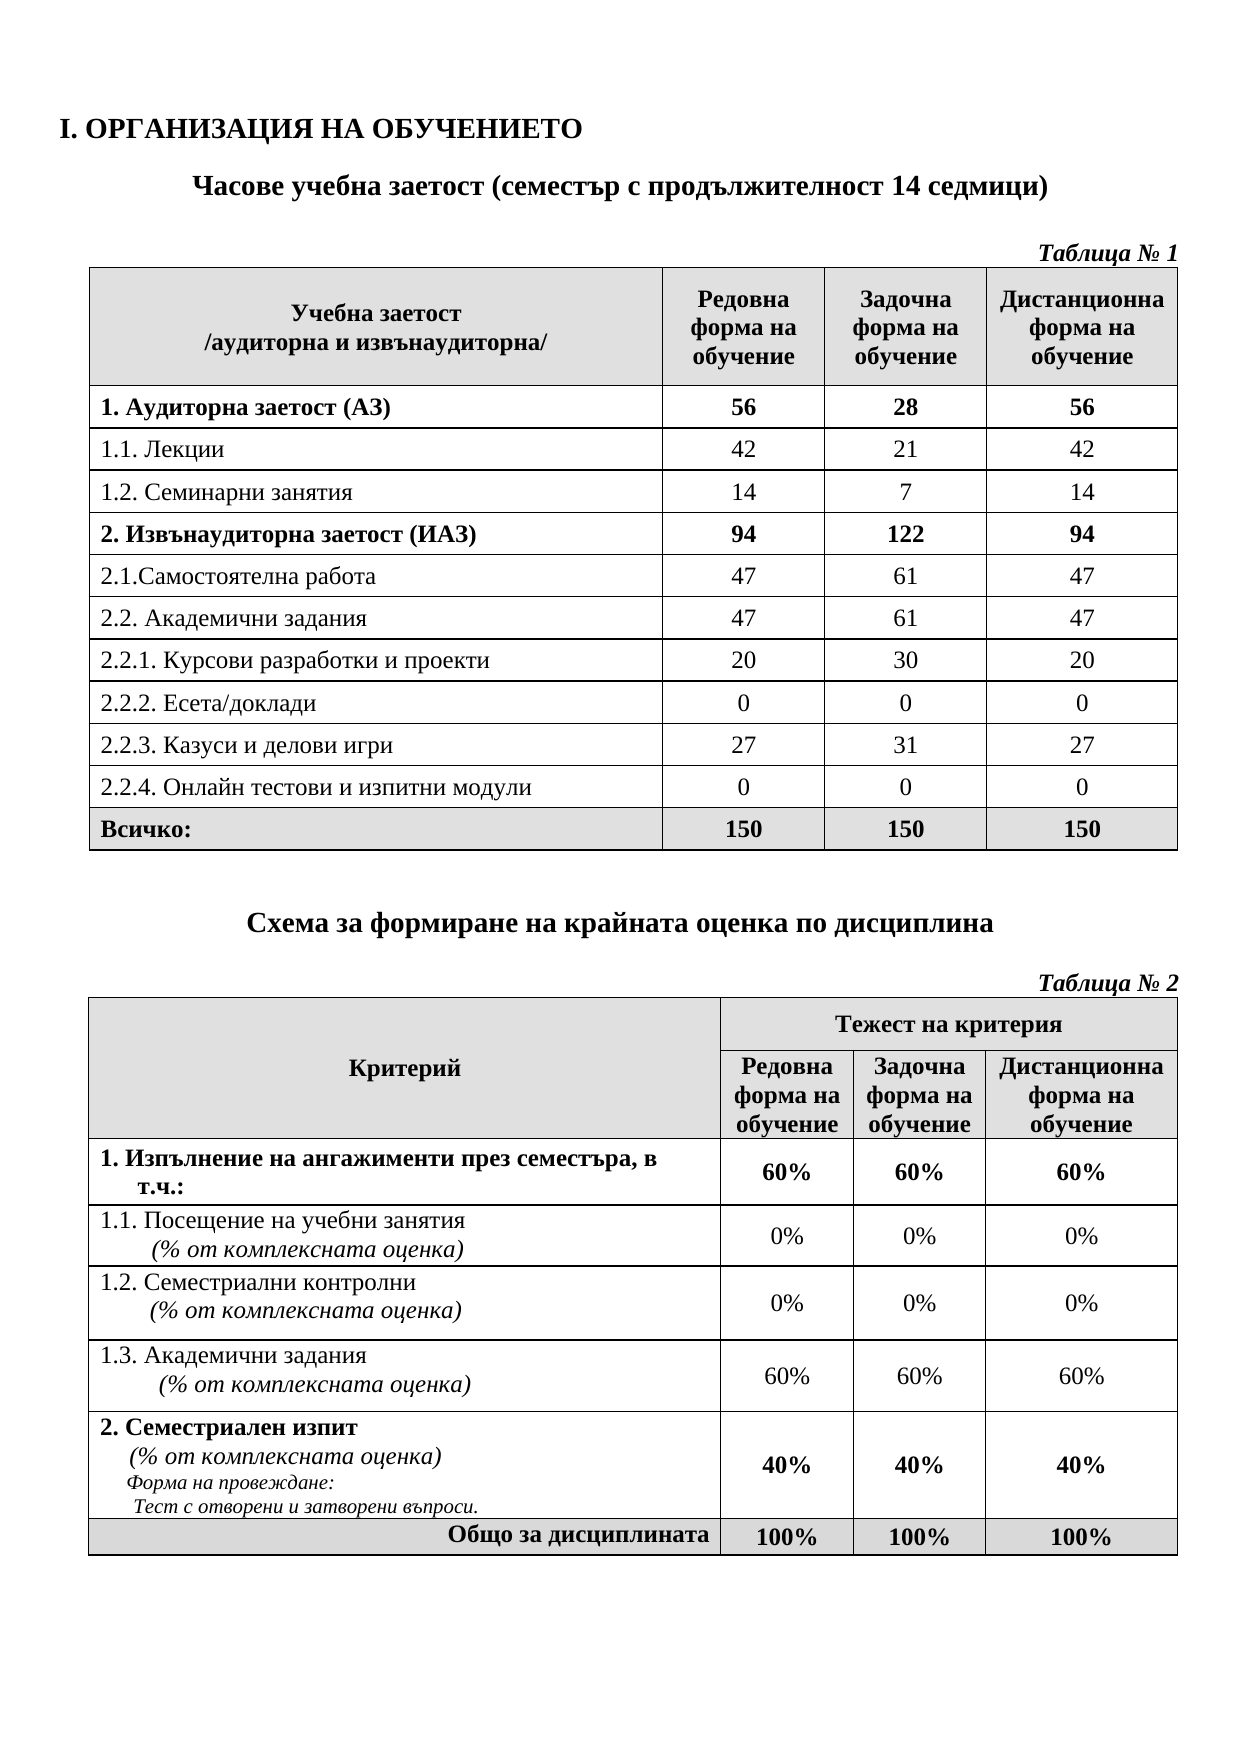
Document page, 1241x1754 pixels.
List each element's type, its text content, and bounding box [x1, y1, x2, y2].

table_cell 1.3. Академични задания (% от комплексната оценка) [89, 1341, 720, 1411]
table_cell 47 [987, 597, 1177, 638]
table_cell 100% [986, 1519, 1177, 1554]
text Схема за формиране на крайната оценка по дисциплина [59, 906, 1181, 939]
table_header Учебна заетост /аудиторна и извънаудиторна/ [90, 268, 662, 385]
table_cell 2. Извънаудиторна заетост (ИАЗ) [90, 513, 662, 554]
table_cell 61 [825, 555, 986, 596]
table_cell 2.2.3. Казуси и делови игри [90, 724, 662, 764]
table_cell 40% [986, 1412, 1177, 1518]
table_cell 2.2.1. Курсови разработки и проекти [90, 640, 662, 680]
table_cell 20 [987, 640, 1177, 680]
table_cell 0% [854, 1267, 985, 1339]
table_cell 2. Семестриален изпит (% от комплексната оценка) Форма на провеждане: Тест с отворени и затворени въпроси. [89, 1412, 720, 1518]
table_cell 31 [825, 724, 986, 764]
table_cell 150 [987, 808, 1177, 849]
table_header Задочна форма на обучение [825, 268, 986, 385]
table_cell 60% [854, 1341, 985, 1411]
table_cell 0% [986, 1206, 1177, 1265]
table_cell 0% [721, 1267, 853, 1339]
table_cell 2.2. Академични задания [90, 597, 662, 638]
table_cell 40% [854, 1412, 985, 1518]
table_cell 150 [825, 808, 986, 849]
table_cell 47 [663, 597, 824, 638]
table_cell Общо за дисциплината [89, 1519, 720, 1554]
table_cell 0% [721, 1206, 853, 1265]
text І. ОРГАНИЗАЦИЯ НА ОБУЧЕНИЕТО [59, 118, 1181, 143]
table_cell Редовна форма на обучение [721, 1051, 853, 1138]
table_cell 14 [987, 471, 1177, 511]
table_header Дистанционна форма на обучение [987, 268, 1177, 385]
table_cell 94 [987, 513, 1177, 554]
table_cell 60% [986, 1139, 1177, 1204]
table_cell Задочна форма на обучение [854, 1051, 985, 1138]
table_cell 27 [663, 724, 824, 764]
table_cell 27 [987, 724, 1177, 764]
table_cell Дистанционна форма на обучение [986, 1051, 1177, 1138]
table_cell 60% [986, 1341, 1177, 1411]
table_cell 1.2. Семинарни занятия [90, 471, 662, 511]
table_cell 42 [987, 429, 1177, 469]
table_cell 0 [987, 682, 1177, 722]
table_cell 40% [721, 1412, 853, 1518]
table_cell 20 [663, 640, 824, 680]
table_cell 0 [825, 766, 986, 807]
table_cell 100% [721, 1519, 853, 1554]
table_cell 0 [987, 766, 1177, 807]
table_cell 94 [663, 513, 824, 554]
table_cell 60% [854, 1139, 985, 1204]
table_cell 60% [721, 1139, 853, 1204]
table_cell 0 [825, 682, 986, 722]
table_cell Всичко: [90, 808, 662, 849]
table_cell 61 [825, 597, 986, 638]
table_cell 150 [663, 808, 824, 849]
table_header Критерий [89, 998, 720, 1138]
table_cell 21 [825, 429, 986, 469]
table_cell 14 [663, 471, 824, 511]
table_cell 122 [825, 513, 986, 554]
table_cell 1.2. Семестриални контролни (% от комплексната оценка) [89, 1267, 720, 1339]
table_cell 60% [721, 1341, 853, 1411]
table_cell 2.2.4. Онлайн тестови и изпитни модули [90, 766, 662, 807]
table_header Редовна форма на обучение [663, 268, 824, 385]
table_cell 1.1. Лекции [90, 429, 662, 469]
table_cell 100% [854, 1519, 985, 1554]
table_cell 1. Изпълнение на ангажименти през семестъра, в т.ч.: [89, 1139, 720, 1204]
table_cell 47 [663, 555, 824, 596]
table_cell 2.2.2. Есета/доклади [90, 682, 662, 722]
text Таблица № 1 [59, 238, 1181, 267]
table_header Тежест на критерия [721, 998, 1177, 1050]
table_cell 56 [987, 386, 1177, 427]
text Таблица № 2 [59, 968, 1181, 997]
table_cell 42 [663, 429, 824, 469]
table_cell 47 [987, 555, 1177, 596]
text Часове учебна заетост (семестър с продължителност 14 седмици) [59, 168, 1181, 238]
table_cell 7 [825, 471, 986, 511]
table_cell 1. Аудиторна заетост (АЗ) [90, 386, 662, 427]
table_cell 0 [663, 682, 824, 722]
table_cell 0 [663, 766, 824, 807]
table_cell 0% [854, 1206, 985, 1265]
table_cell 30 [825, 640, 986, 680]
table_cell 28 [825, 386, 986, 427]
table_cell 0% [986, 1267, 1177, 1339]
table_cell Посещение на учебни занятия (% от комплексната оценка) [89, 1206, 720, 1265]
table_cell 56 [663, 386, 824, 427]
table_cell 2.1.Самостоятелна работа [90, 555, 662, 596]
